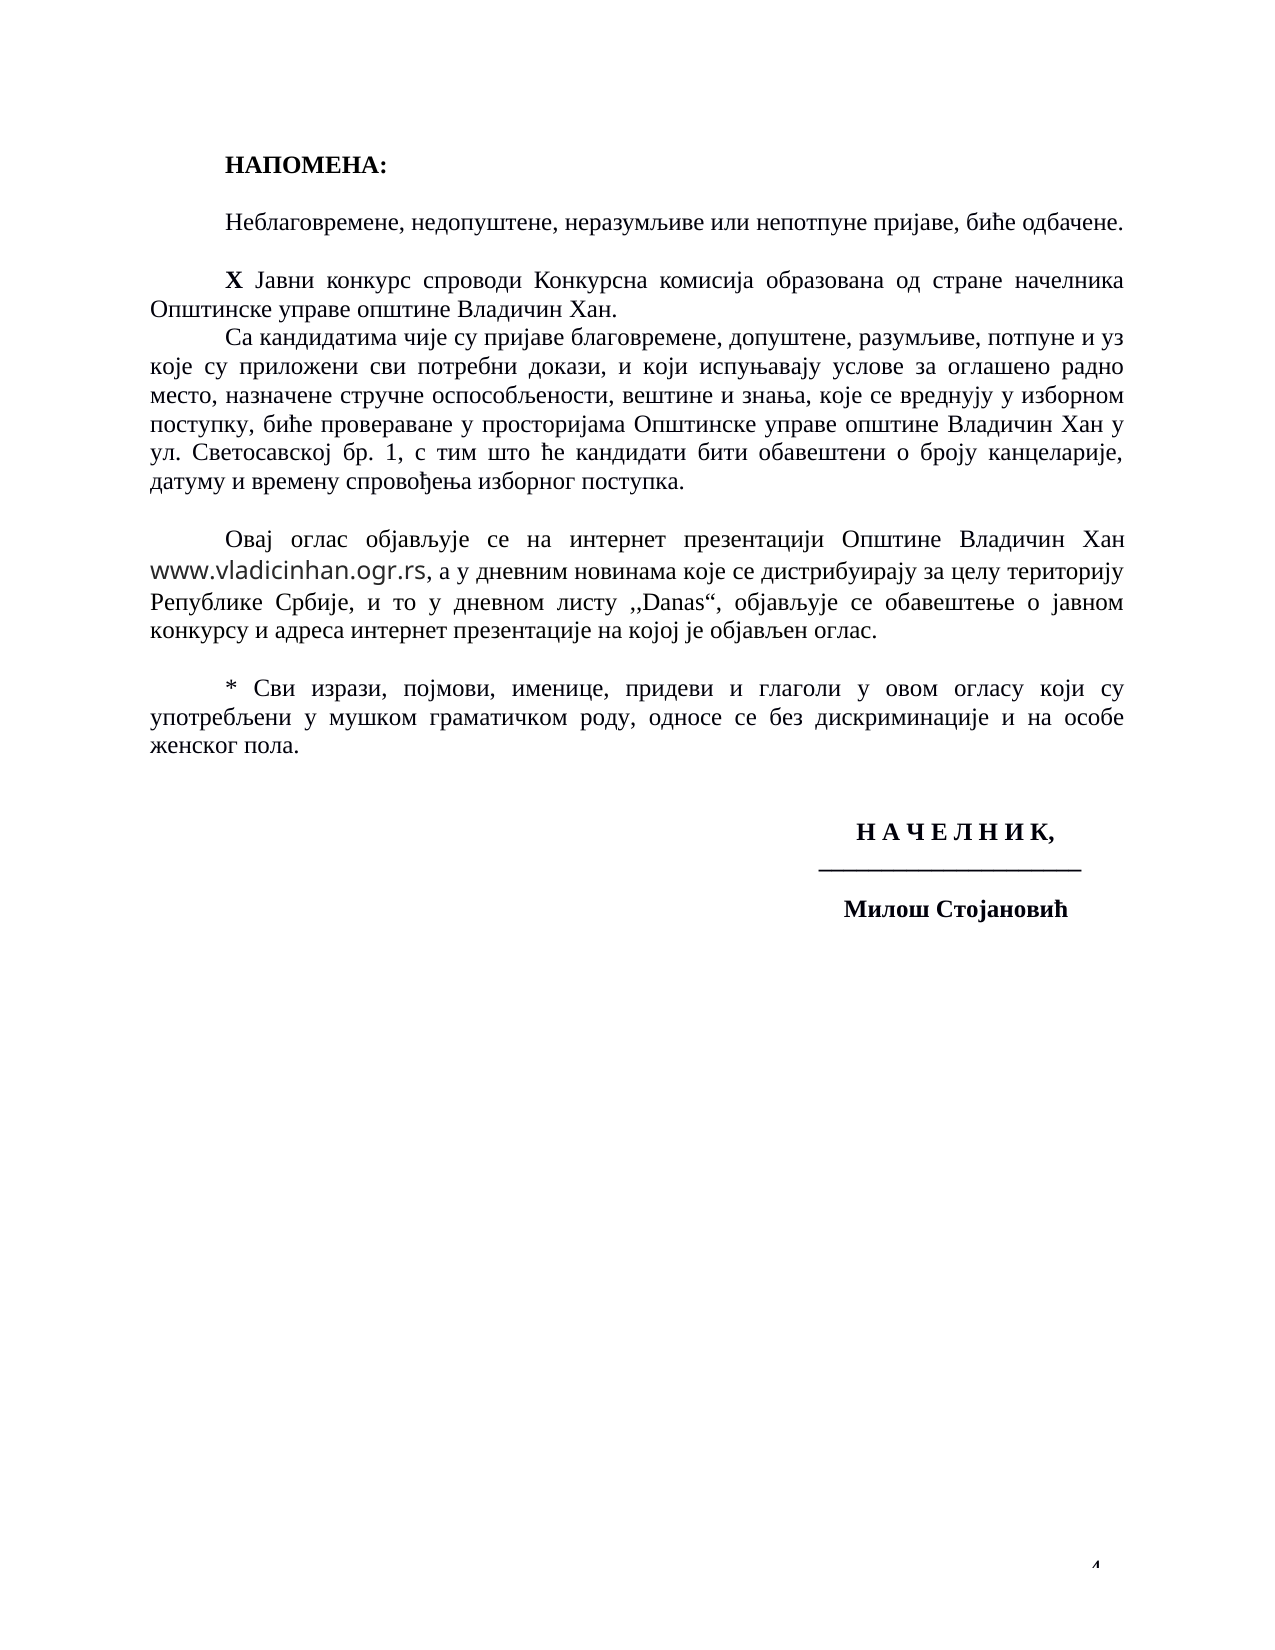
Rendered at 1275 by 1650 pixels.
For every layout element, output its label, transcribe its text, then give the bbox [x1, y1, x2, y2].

text Н А Ч Е Л Н И К, [150, 817, 1125, 845]
text Овај оглас објављује се на интернет презентацији Општине Владичин Хан www.vladicinhan.ogr.rs, а у дневним новинама које се дистрибуирају за целу територију Републике Србије, и то у дневном листу ,,Danas“, објављује се обавештење о јавном конкурсу и адреса интернет презентације на којој је објављен оглас. [150, 524, 1125, 644]
text Са кандидатима чије су пријаве благовремене, допуштене, разумљиве, потпуне и уз које су приложени сви потребни докази, и који испуњавају услове за оглашено радно место, назначене стручне оспособљености, вештине и знања, које се вреднују у изборном поступку, биће провераване у просторијама Општинске управе општине Владичин Хан у ул. Светосавској бр. 1, с тим што ће кандидати бити обавештени о броју канцеларије, датуму и времену спровођења изборног поступка. [150, 322, 1125, 495]
text Неблаговремене, недопуштене, неразумљиве или непотпуне пријаве, биће одбачене. [150, 207, 1125, 236]
text X Јавни конкурс спроводи Конкурсна комисија образована од стране начелника Општинске управе општине Владичин Хан. [150, 265, 1125, 322]
text Милош Стојановић [150, 894, 1125, 923]
text НАПОМЕНА: [150, 150, 1125, 179]
text * Сви изрази, појмови, именице, придеви и глаголи у овом огласу који су употребљени у мушком граматичком роду, односе се без дискриминације и на особе женског пола. [150, 673, 1125, 759]
text _____________________ [150, 845, 1125, 874]
